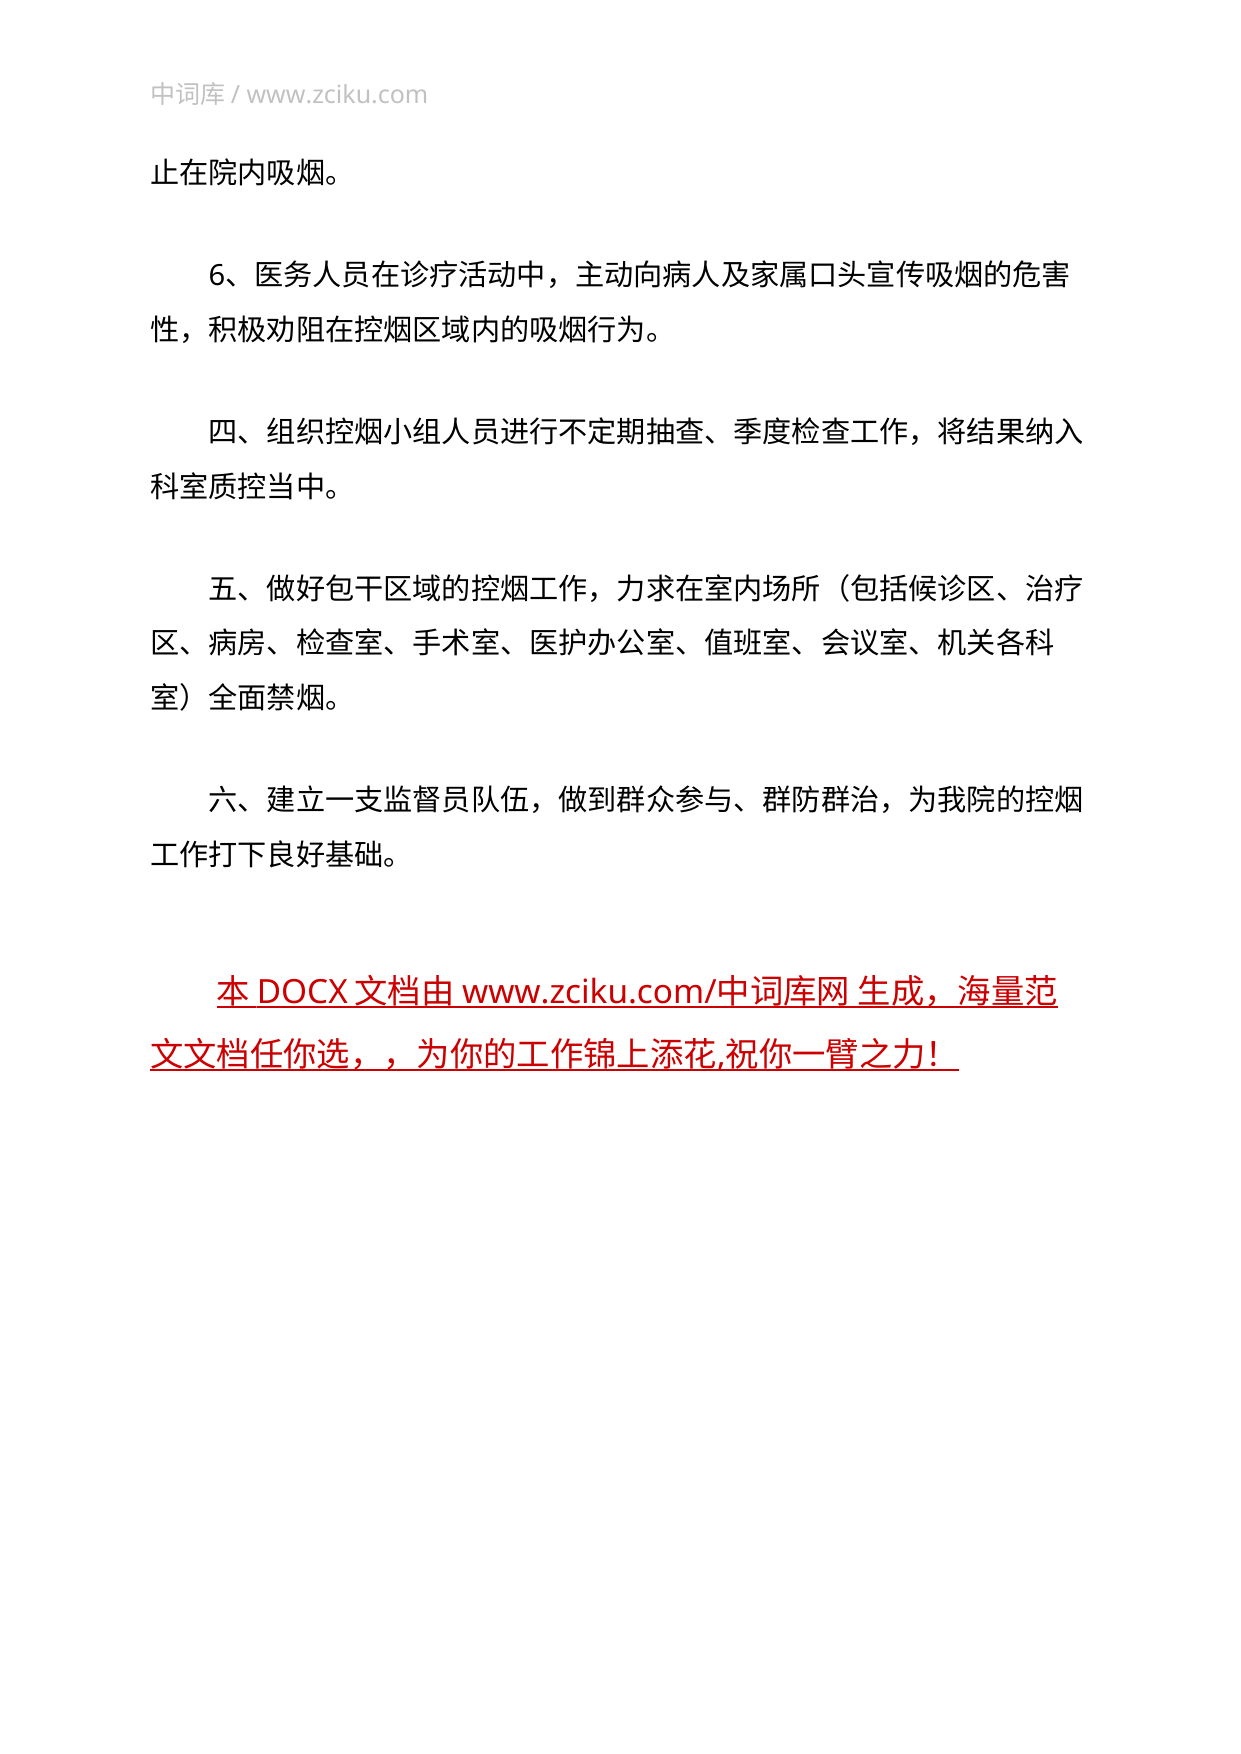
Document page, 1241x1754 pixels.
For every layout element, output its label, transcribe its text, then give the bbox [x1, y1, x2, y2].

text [150, 150, 1090, 192]
text 六、建立一支监督员队伍，做到群众参与、群防群治，为我院的控烟工作打下良好基础。 [150, 777, 1090, 874]
text 四、组织控烟小组人员进行不定期抽查、季度检查工作，将结果纳入科室质控当中。 [150, 408, 1090, 506]
text 五、做好包干区域的控烟工作，力求在室内场所（包括候诊区、治疗区、病房、检查室、手术室、医护办公室、值班室、会议室、机关各科室）全面禁烟。 [150, 565, 1090, 717]
text 6、医务人员在诊疗活动中，主动向病人及家属口头宣传吸烟的危害性，积极劝阻在控烟区域内的吸烟行为。 [150, 252, 1090, 349]
text 本DOCX文档由 www.zciku.com/中词库网 生成，海量范文文档任你选，，为你的工作锦上添花,祝你一臂之力！ [150, 965, 1090, 1076]
